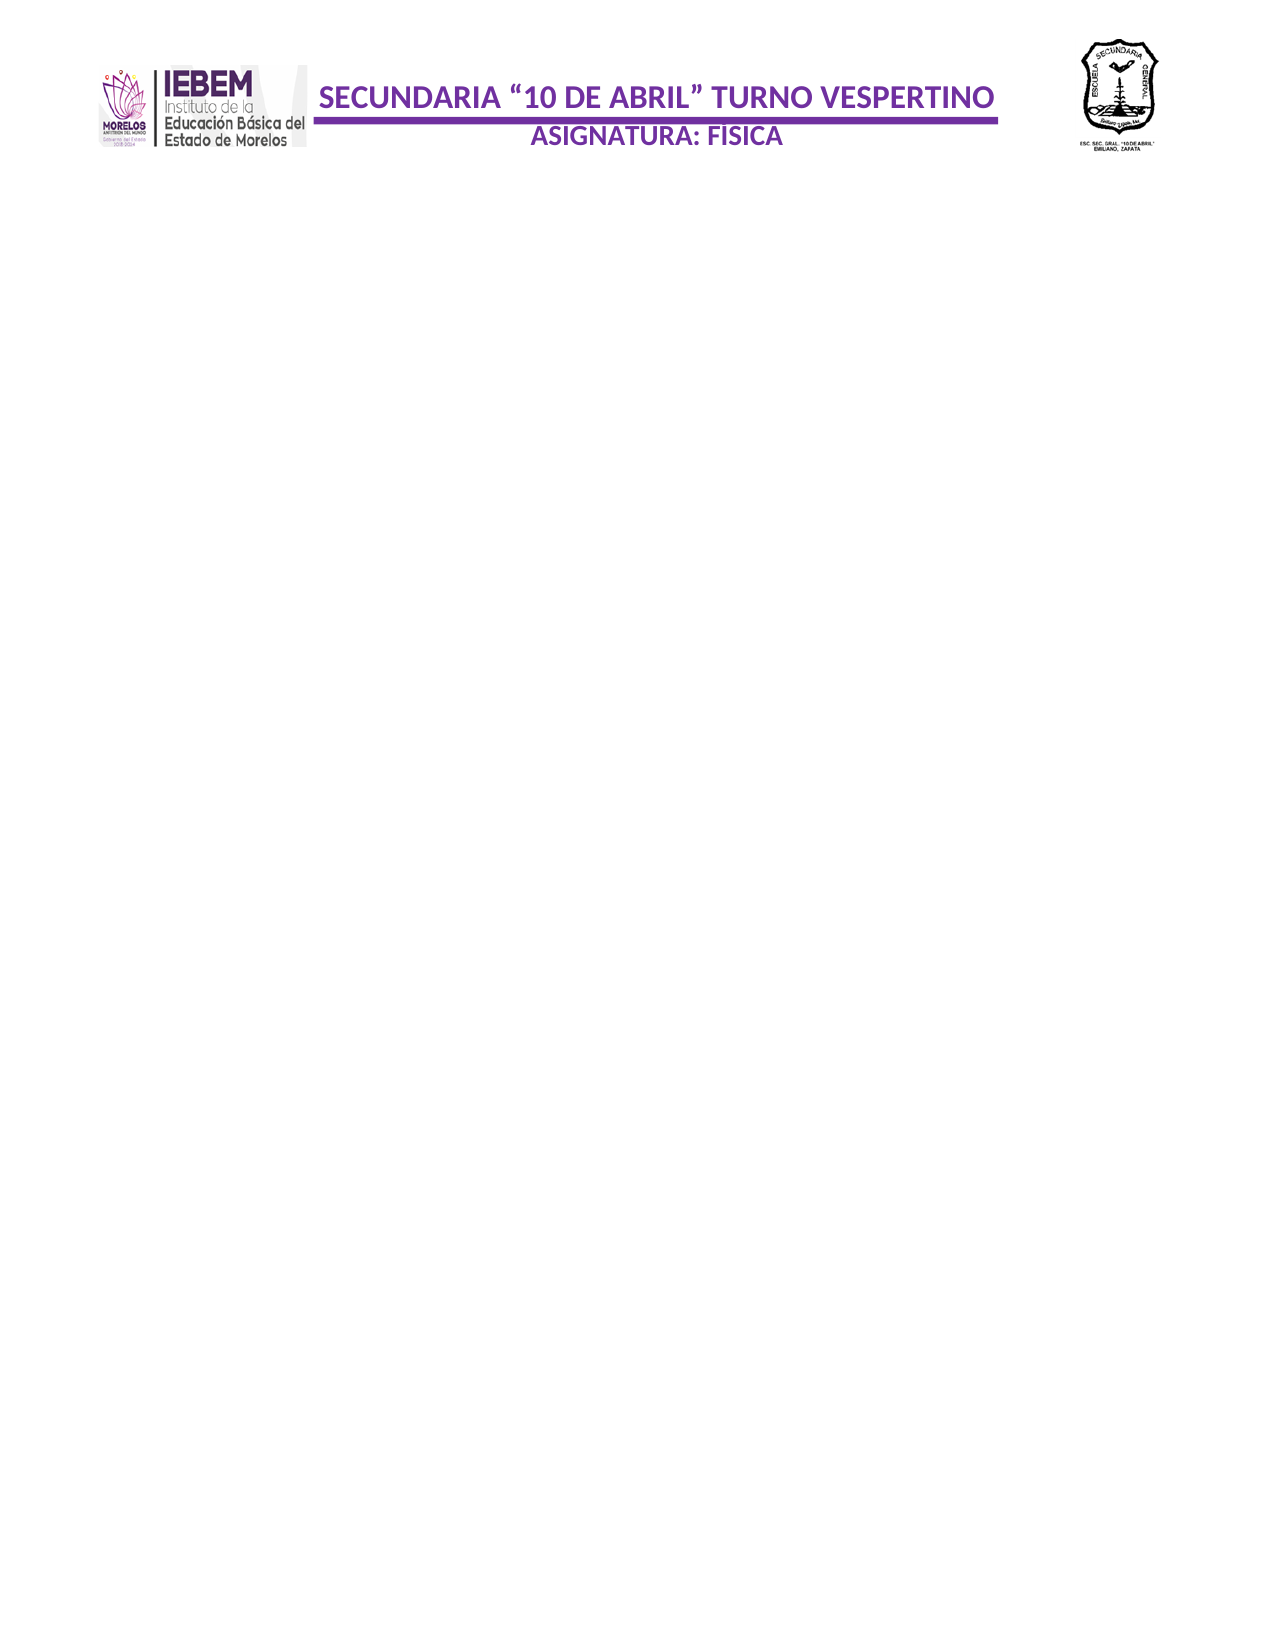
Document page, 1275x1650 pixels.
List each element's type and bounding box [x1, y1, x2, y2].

picture [1075, 39, 1161, 153]
picture [98, 65, 308, 147]
